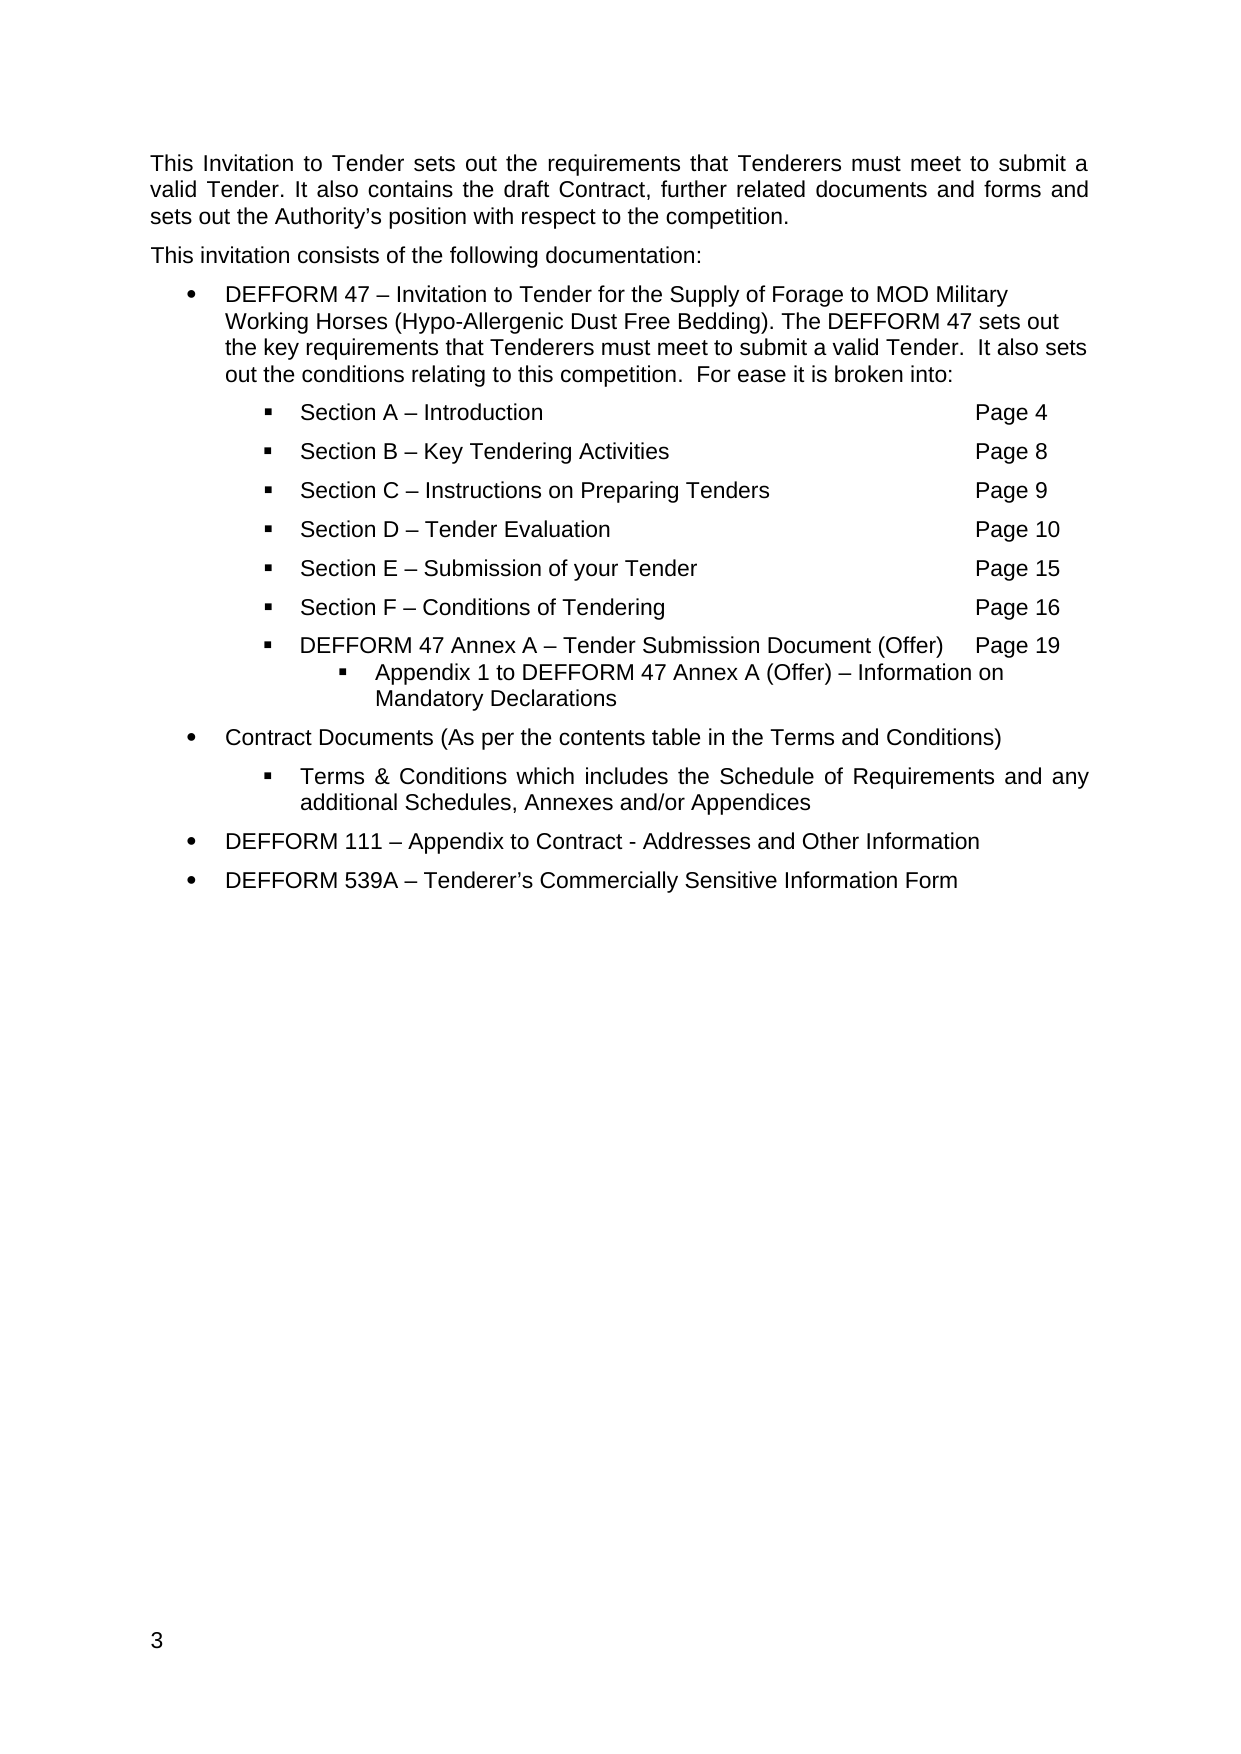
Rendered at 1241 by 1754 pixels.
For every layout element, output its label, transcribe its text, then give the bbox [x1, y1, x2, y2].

list Section E – Submission of your Tender Page 15 [263, 555, 1090, 581]
list DEFFORM 539A – Tenderer’s Commercially Sensitive Information Form [187, 867, 1090, 893]
list DEFFORM 47 – Invitation to Tender for the Supply of Forage to MOD Military Working Horses (Hypo-Allergenic Dust Free Bedding). The DEFFORM 47 sets out the key requirements that Tenderers must meet to submit a valid Tender. It also sets out the conditions relating to this competition. For ease it is broken into: [187, 281, 1090, 387]
list Section C – Instructions on Preparing Tenders Page 9 [263, 477, 1090, 503]
list Section A – Introduction Page 4 [263, 399, 1090, 426]
list Terms & Conditions which includes the Schedule of Requirements and any additional Schedules, Annexes and/or Appendices [262, 763, 1090, 816]
list Contract Documents (As per the contents table in the Terms and Conditions) [187, 724, 1090, 750]
list DEFFORM 47 Annex A – Tender Submission Document (Offer) Page 19 [262, 632, 1090, 659]
list Section F – Conditions of Tendering Page 16 [263, 594, 1090, 620]
list Section B – Key Tendering Activities Page 8 [262, 438, 1090, 464]
list Appendix 1 to DEFFORM 47 Annex A (Offer) – Information on Mandatory Declarations [337, 659, 1090, 712]
text This invitation consists of the following documentation: [150, 242, 846, 268]
text This Invitation to Tender sets out the requirements that Tenderers must meet to submit a valid Tender. It also contains the draft Contract, further related documents and forms and sets out the Authority’s position with respect to the competition. [150, 150, 1090, 229]
list Section D – Tender Evaluation Page 10 [263, 516, 1090, 542]
list DEFFORM 111 – Appendix to Contract - Addresses and Other Information [187, 828, 1090, 854]
